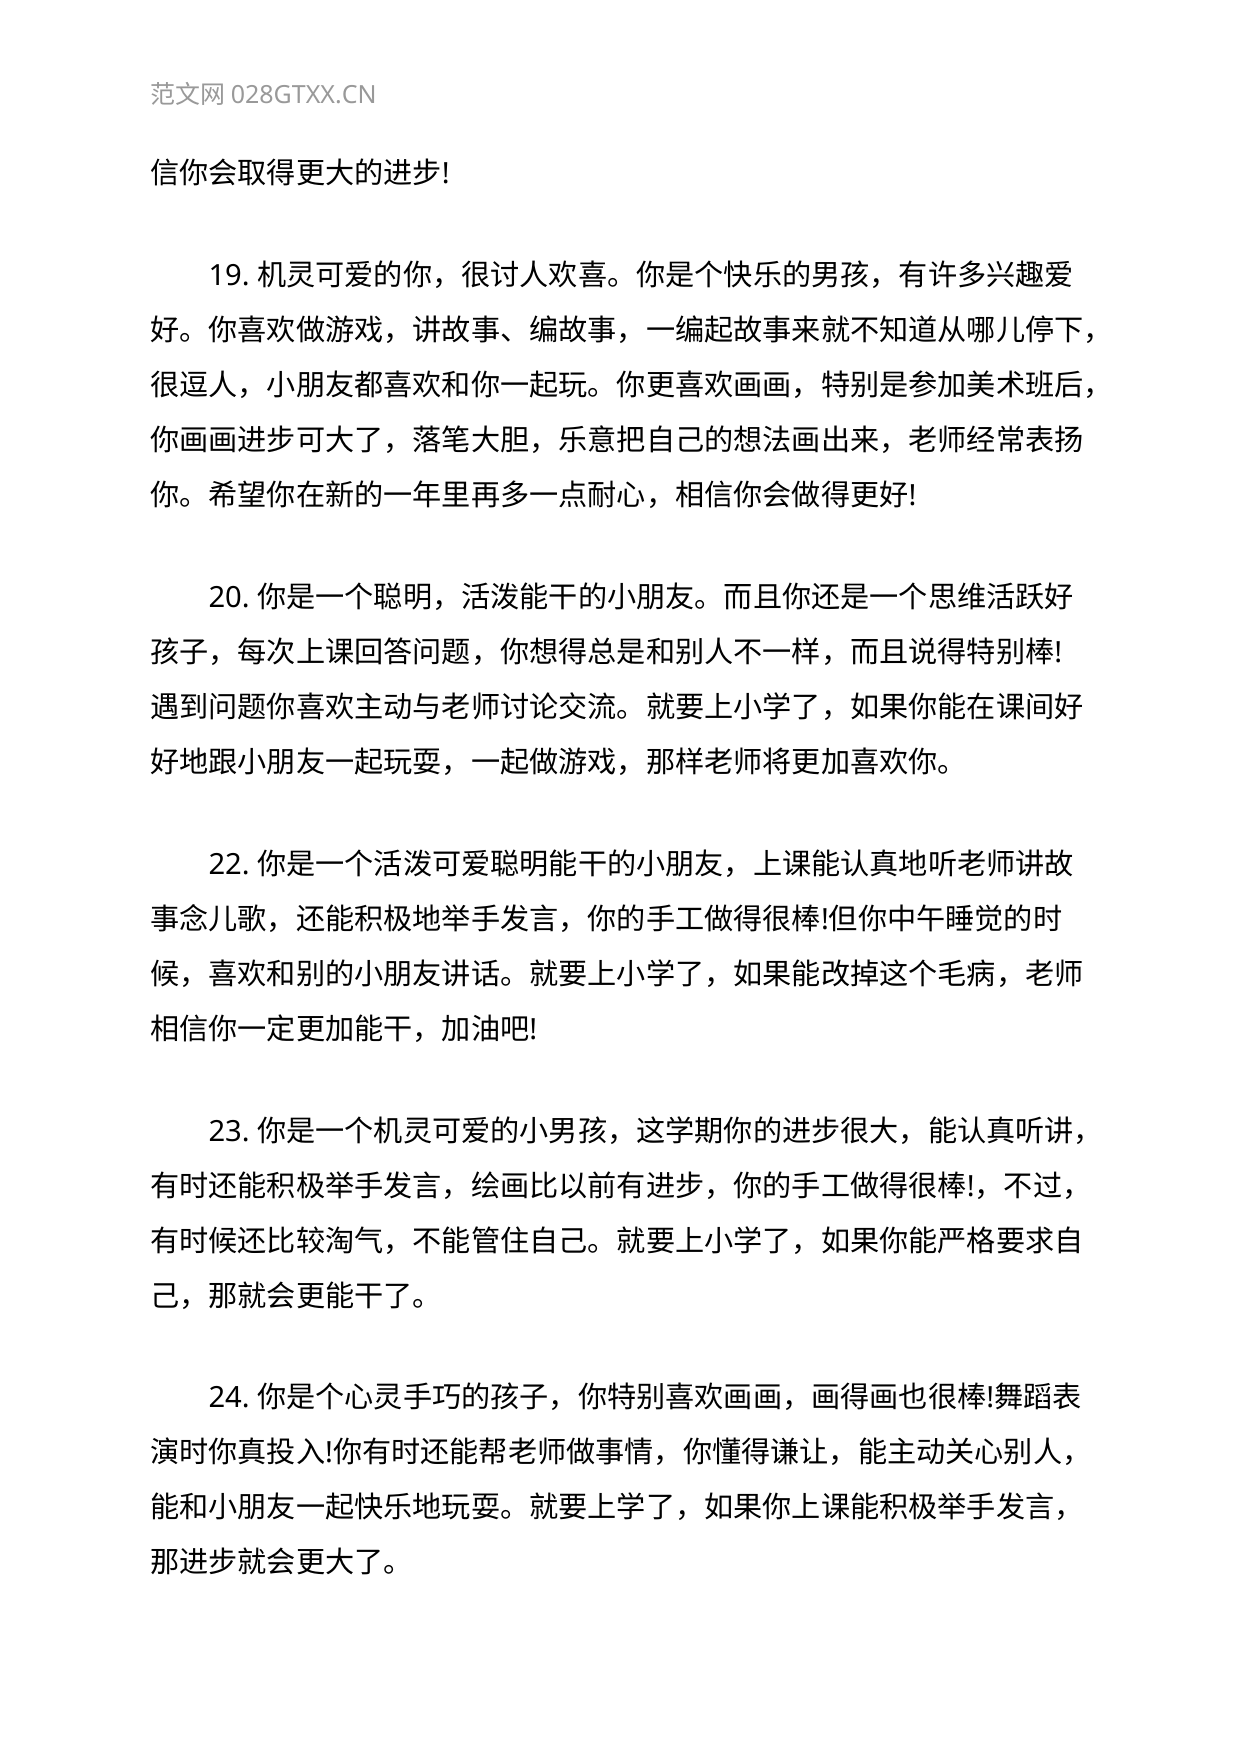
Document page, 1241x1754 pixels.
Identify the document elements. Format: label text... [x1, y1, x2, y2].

text 23. 你是一个机灵可爱的小男孩，这学期你的进步很大，能认真听讲，有时还能积极举手发言，绘画比以前有进步，你的手工做得很棒!，不过，有时候还比较淘气，不能管住自己。就要上小学了，如果你能严格要求自己，那就会更能干了。 [150, 1107, 1090, 1314]
text 22. 你是一个活泼可爱聪明能干的小朋友，上课能认真地听老师讲故事念儿歌，还能积极地举手发言，你的手工做得很棒!但你中午睡觉的时候，喜欢和别的小朋友讲话。就要上小学了，如果能改掉这个毛病，老师相信你一定更加能干，加油吧! [150, 840, 1090, 1048]
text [150, 150, 1090, 192]
text 19. 机灵可爱的你，很讨人欢喜。你是个快乐的男孩，有许多兴趣爱好。你喜欢做游戏，讲故事、编故事，一编起故事来就不知道从哪儿停下，很逗人，小朋友都喜欢和你一起玩。你更喜欢画画，特别是参加美术班后，你画画进步可大了，落笔大胆，乐意把自己的想法画出来，老师经常表扬你。希望你在新的一年里再多一点耐心，相信你会做得更好! [150, 252, 1090, 514]
text 24. 你是个心灵手巧的孩子，你特别喜欢画画，画得画也很棒!舞蹈表演时你真投入!你有时还能帮老师做事情，你懂得谦让，能主动关心别人，能和小朋友一起快乐地玩耍。就要上学了，如果你上课能积极举手发言，那进步就会更大了。 [150, 1374, 1090, 1581]
text 20. 你是一个聪明，活泼能干的小朋友。而且你还是一个思维活跃好孩子，每次上课回答问题，你想得总是和别人不一样，而且说得特别棒!遇到问题你喜欢主动与老师讨论交流。就要上小学了，如果你能在课间好好地跟小朋友一起玩耍，一起做游戏，那样老师将更加喜欢你。 [150, 574, 1090, 781]
